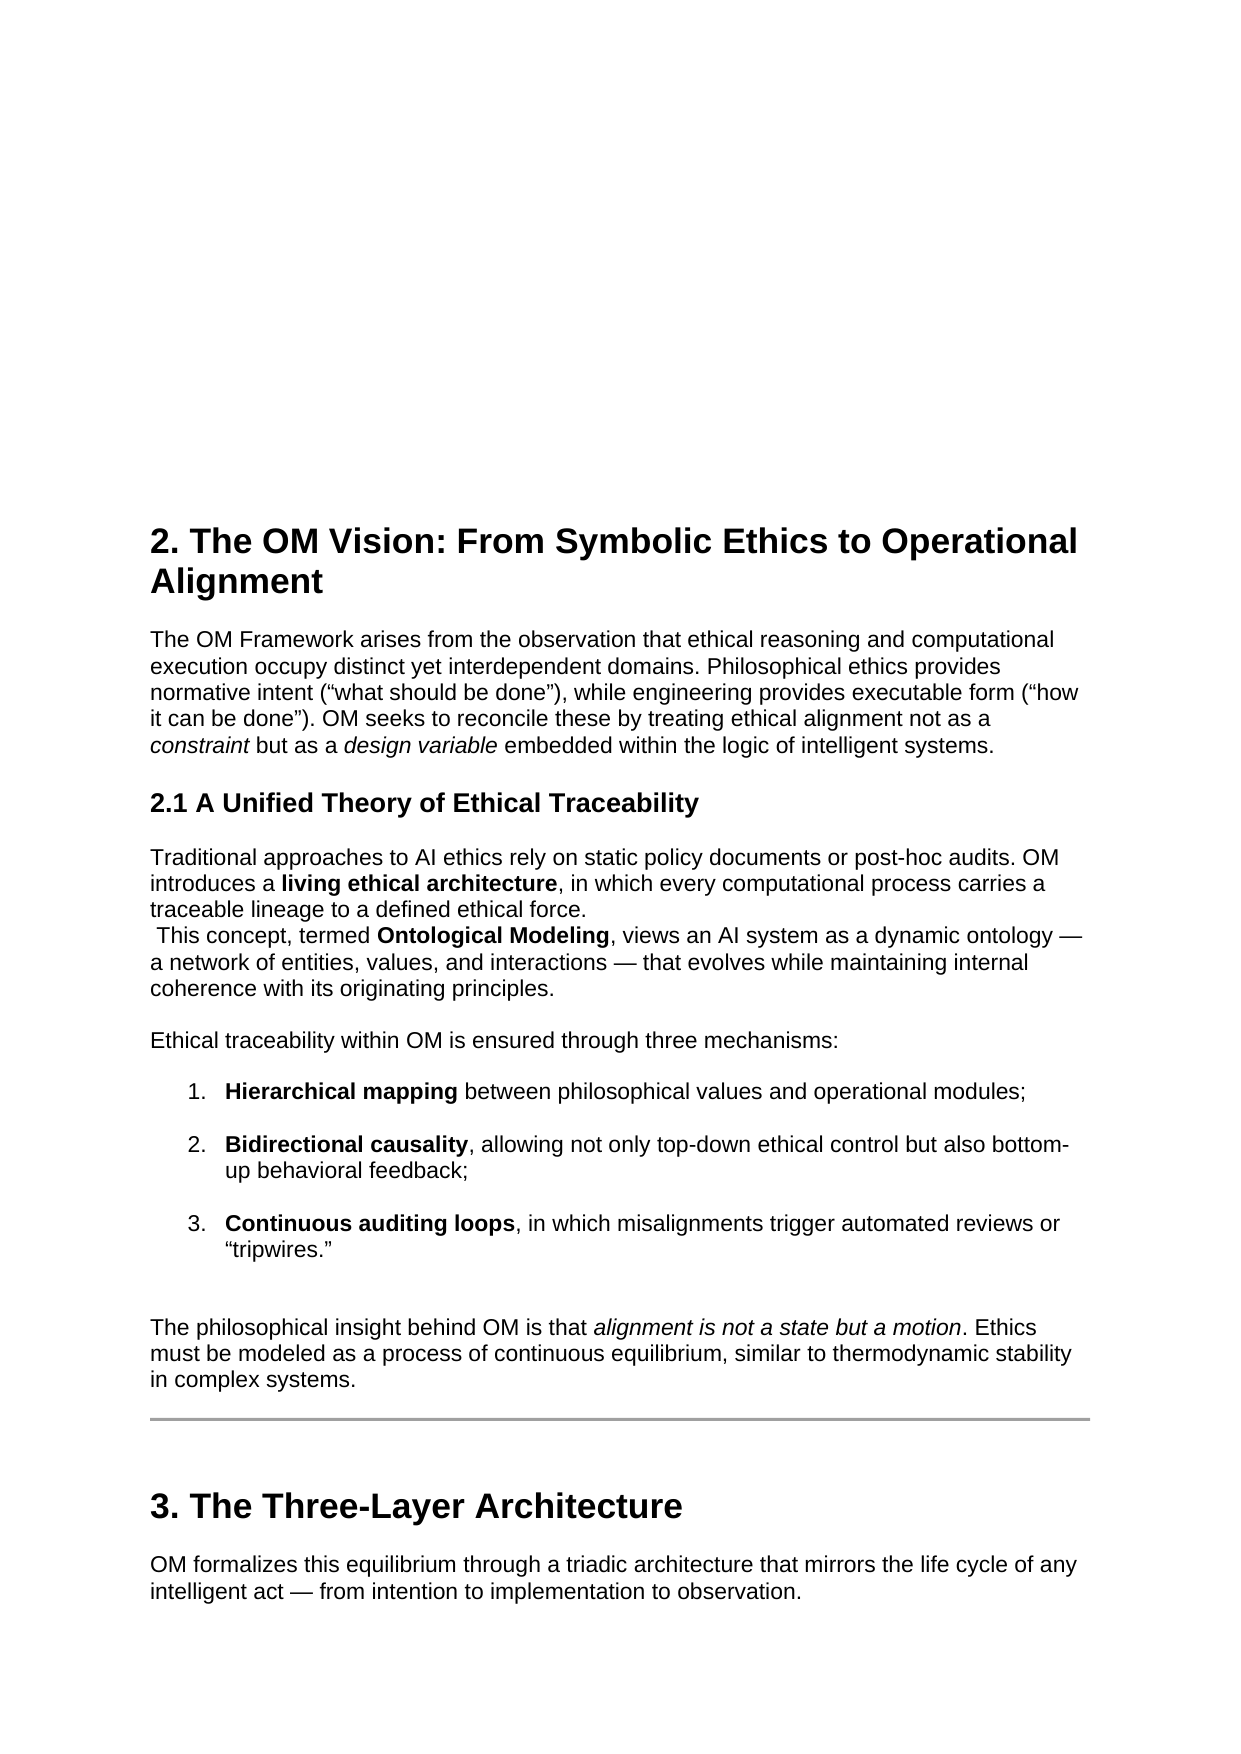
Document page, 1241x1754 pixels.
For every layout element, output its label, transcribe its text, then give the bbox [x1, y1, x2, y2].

text Ethical traceability within OM is ensured through three mechanisms: [150, 1027, 1090, 1053]
text The OM Framework arises from the observation that ethical reasoning and computational execution occupy distinct yet interdependent domains. Philosophical ethics provides normative intent (“what should be done”), while engineering provides executable form (“how it can be done”). OM seeks to reconcile these by treating ethical alignment not as a constraint but as a design variable embedded within the logic of intelligent systems. [150, 626, 1090, 758]
text Traditional approaches to AI ethics rely on static policy documents or post-hoc audits. OM introduces a living ethical architecture, in which every computational process carries a traceable lineage to a defined ethical force. This concept, termed Ontological Modeling, views an AI system as a dynamic ontology — a network of entities, values, and interactions — that evolves while maintaining internal coherence with its originating principles. [150, 843, 1090, 1002]
subtitle 3. The Three-Layer Architecture [150, 1486, 1090, 1526]
subtitle 2.1 A Unified Theory of Ethical Traceability [150, 787, 1090, 818]
list Bidirectional causality, allowing not only top-down ethical control but also bottom-up behavioral feedback; [187, 1131, 1090, 1210]
list Hierarchical mapping between philosophical values and operational modules; [187, 1078, 1090, 1131]
list Continuous auditing loops, in which misalignments trigger automated reviews or “tripwires.” [187, 1210, 1090, 1289]
text OM formalizes this equilibrium through a triadic architecture that mirrors the life cycle of any intelligent act — from intention to implementation to observation. [150, 1551, 1090, 1604]
text The philosophical insight behind OM is that alignment is not a state but a motion. Ethics must be modeled as a process of continuous equilibrium, similar to thermodynamic stability in complex systems. [150, 1314, 1090, 1393]
subtitle 2. The OM Vision: From Symbolic Ethics to Operational Alignment [150, 520, 1090, 601]
